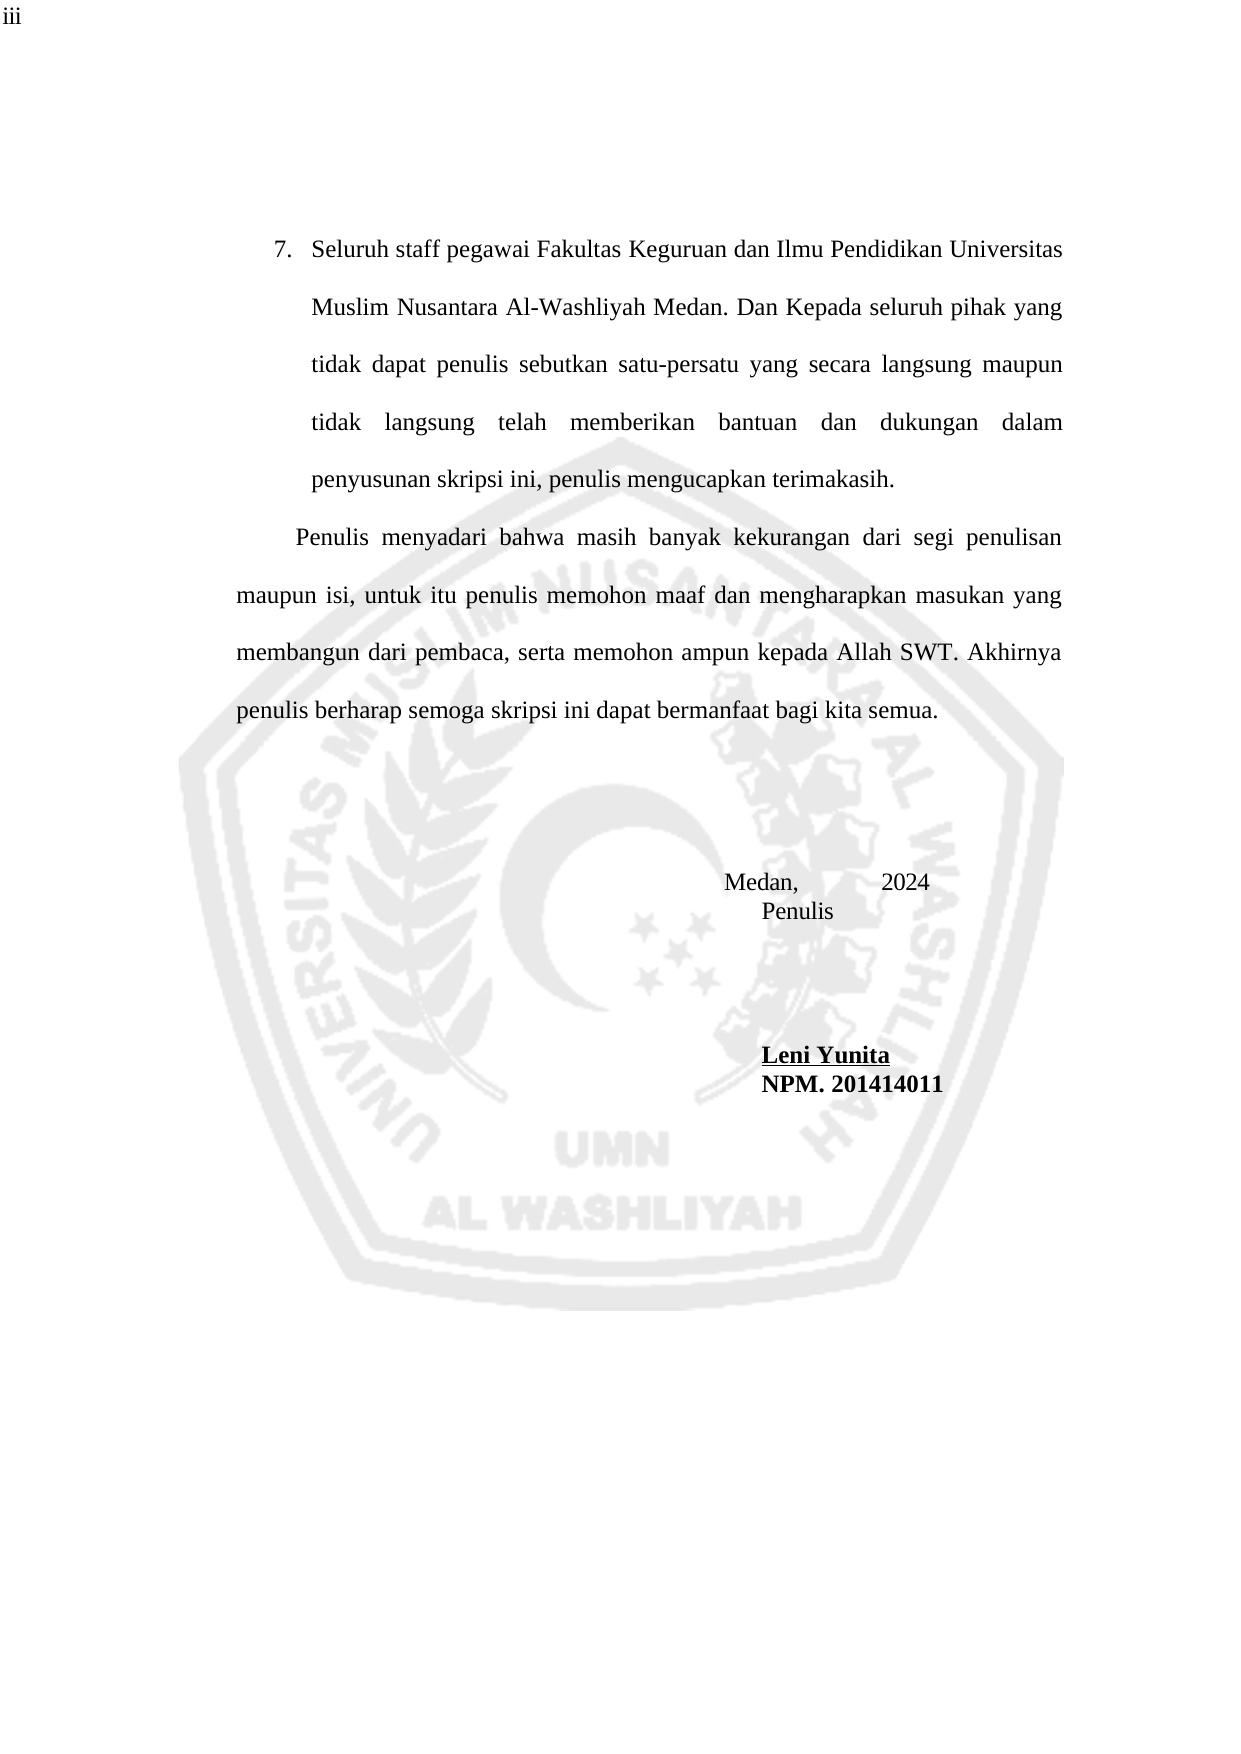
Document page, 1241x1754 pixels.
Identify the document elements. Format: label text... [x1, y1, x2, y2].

text Medan, 2024 Penulis [724, 867, 931, 925]
text Leni Yunita NPM. 201414011 [761, 1040, 951, 1097]
text Penulis menyadari bahwa masih banyak kekurangan dari segi penulisan maupun isi, untuk itu penulis memohon maaf dan mengharapkan masukan yang membangun dari pembaca, serta memohon ampun kepada Allah SWT. Akhirnya penulis berharap semoga skripsi ini dapat bermanfaat bagi kita semua. [236, 522, 1063, 723]
list Seluruh staff pegawai Fakultas Keguruan dan Ilmu Pendidikan Universitas Muslim Nusantara Al-Washliyah Medan. Dan Kepada seluruh pihak yang tidak dapat penulis sebutkan satu-persatu yang secara langsung maupun tidak langsung telah memberikan bantuan dan dukungan dalam penyusunan skripsi ini, penulis mengucapkan terimakasih. [274, 234, 1063, 493]
picture [178, 437, 1064, 1311]
